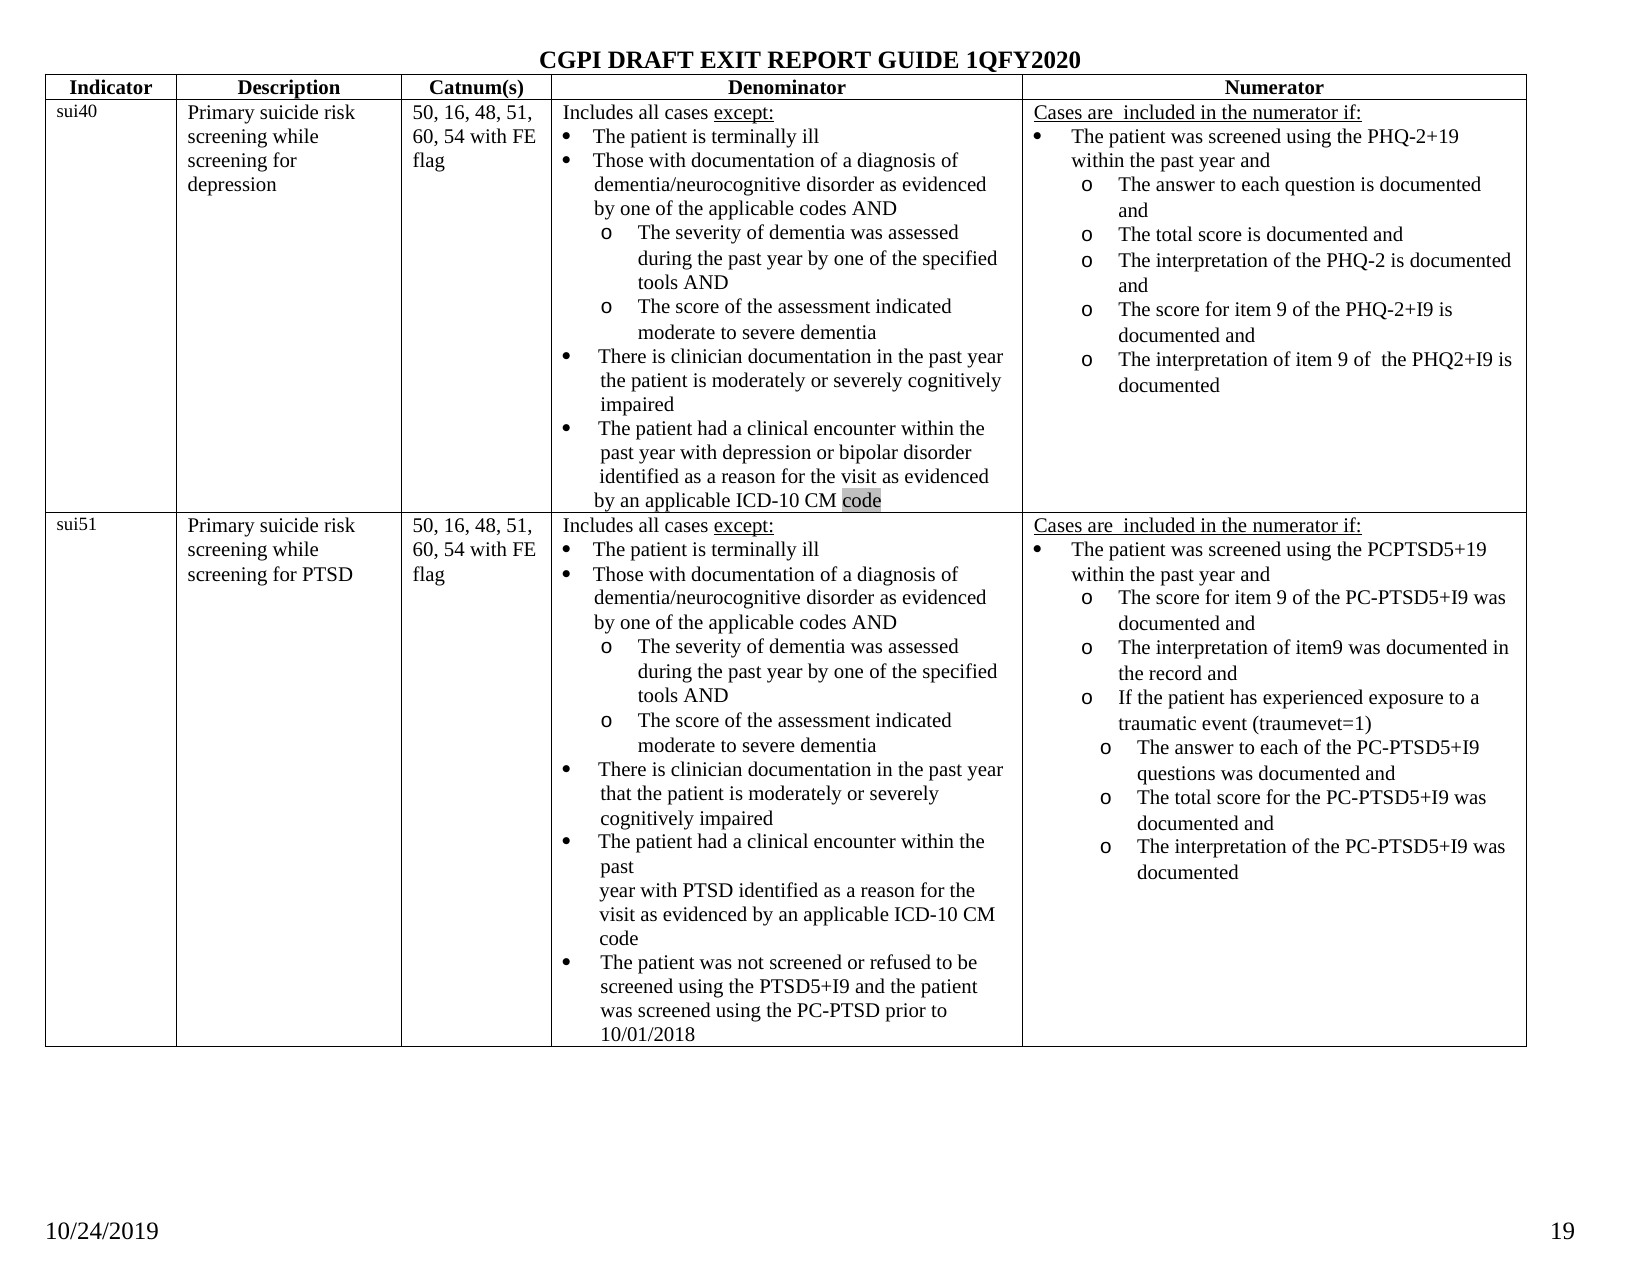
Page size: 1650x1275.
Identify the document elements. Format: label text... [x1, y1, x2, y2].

table_cell Includes all cases except: The patient is terminally ill Those with documentation of a diagnosis of dementia/neurocognitive disorder as evidenced by one of the applicable codes AND The severity of dementia was assessed during the past year by one of the specified tools AND The score of the assessment indicated moderate to severe dementia There is clinician documentation in the past year that the patient is moderately or severely cognitively impaired The patient had a clinical encounter within the past year with PTSD identified as a reason for the visit as evidenced by an applicable ICD-10 CM code The patient was not screened or refused to be screened using the PTSD5+I9 and the patient was screened using the PC-PTSD prior to 10/01/2018 [552, 513, 1022, 1046]
table_header Catnum(s) [402, 75, 551, 99]
table_cell Cases are included in the numerator if: The patient was screened using the PCPTSD5+19 within the past year and The score for item 9 of the PC-PTSD5+I9 was documented and The interpretation of item9 was documented in the record and If the patient has experienced exposure to a traumatic event (traumevet=1) The answer to each of the PC-PTSD5+I9 questions was documented and The total score for the PC-PTSD5+I9 was documented and The interpretation of the PC-PTSD5+I9 was documented [1023, 513, 1526, 1046]
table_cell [402, 100, 551, 512]
table_header Indicator [46, 75, 176, 99]
table_header Denominator [552, 75, 1022, 99]
table_cell Primary suicide risk screening while screening for PTSD [177, 513, 401, 1046]
table_cell Includes all cases except: The patient is terminally ill Those with documentation of a diagnosis of dementia/neurocognitive disorder as evidenced by one of the applicable codes AND The severity of dementia was assessed during the past year by one of the specified tools AND The score of the assessment indicated moderate to severe dementia There is clinician documentation in the past year the patient is moderately or severely cognitively impaired The patient had a clinical encounter within the past year with depression or bipolar disorder identified as a reason for the visit as evidenced by an applicable ICD-10 CM code [552, 100, 1022, 512]
table_cell sui51 [46, 513, 176, 1046]
table_header Numerator [1023, 75, 1526, 99]
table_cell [402, 513, 551, 1046]
table_cell sui40 [46, 100, 176, 512]
table_cell Cases are included in the numerator if: The patient was screened using the PHQ-2+19 within the past year and The answer to each question is documented and The total score is documented and The interpretation of the PHQ-2 is documented and The score for item 9 of the PHQ-2+I9 is documented and The interpretation of item 9 of the PHQ2+I9 is documented [1023, 100, 1526, 512]
table_header Description [177, 75, 401, 99]
table_cell Primary suicide risk screening while screening for depression [177, 100, 401, 512]
